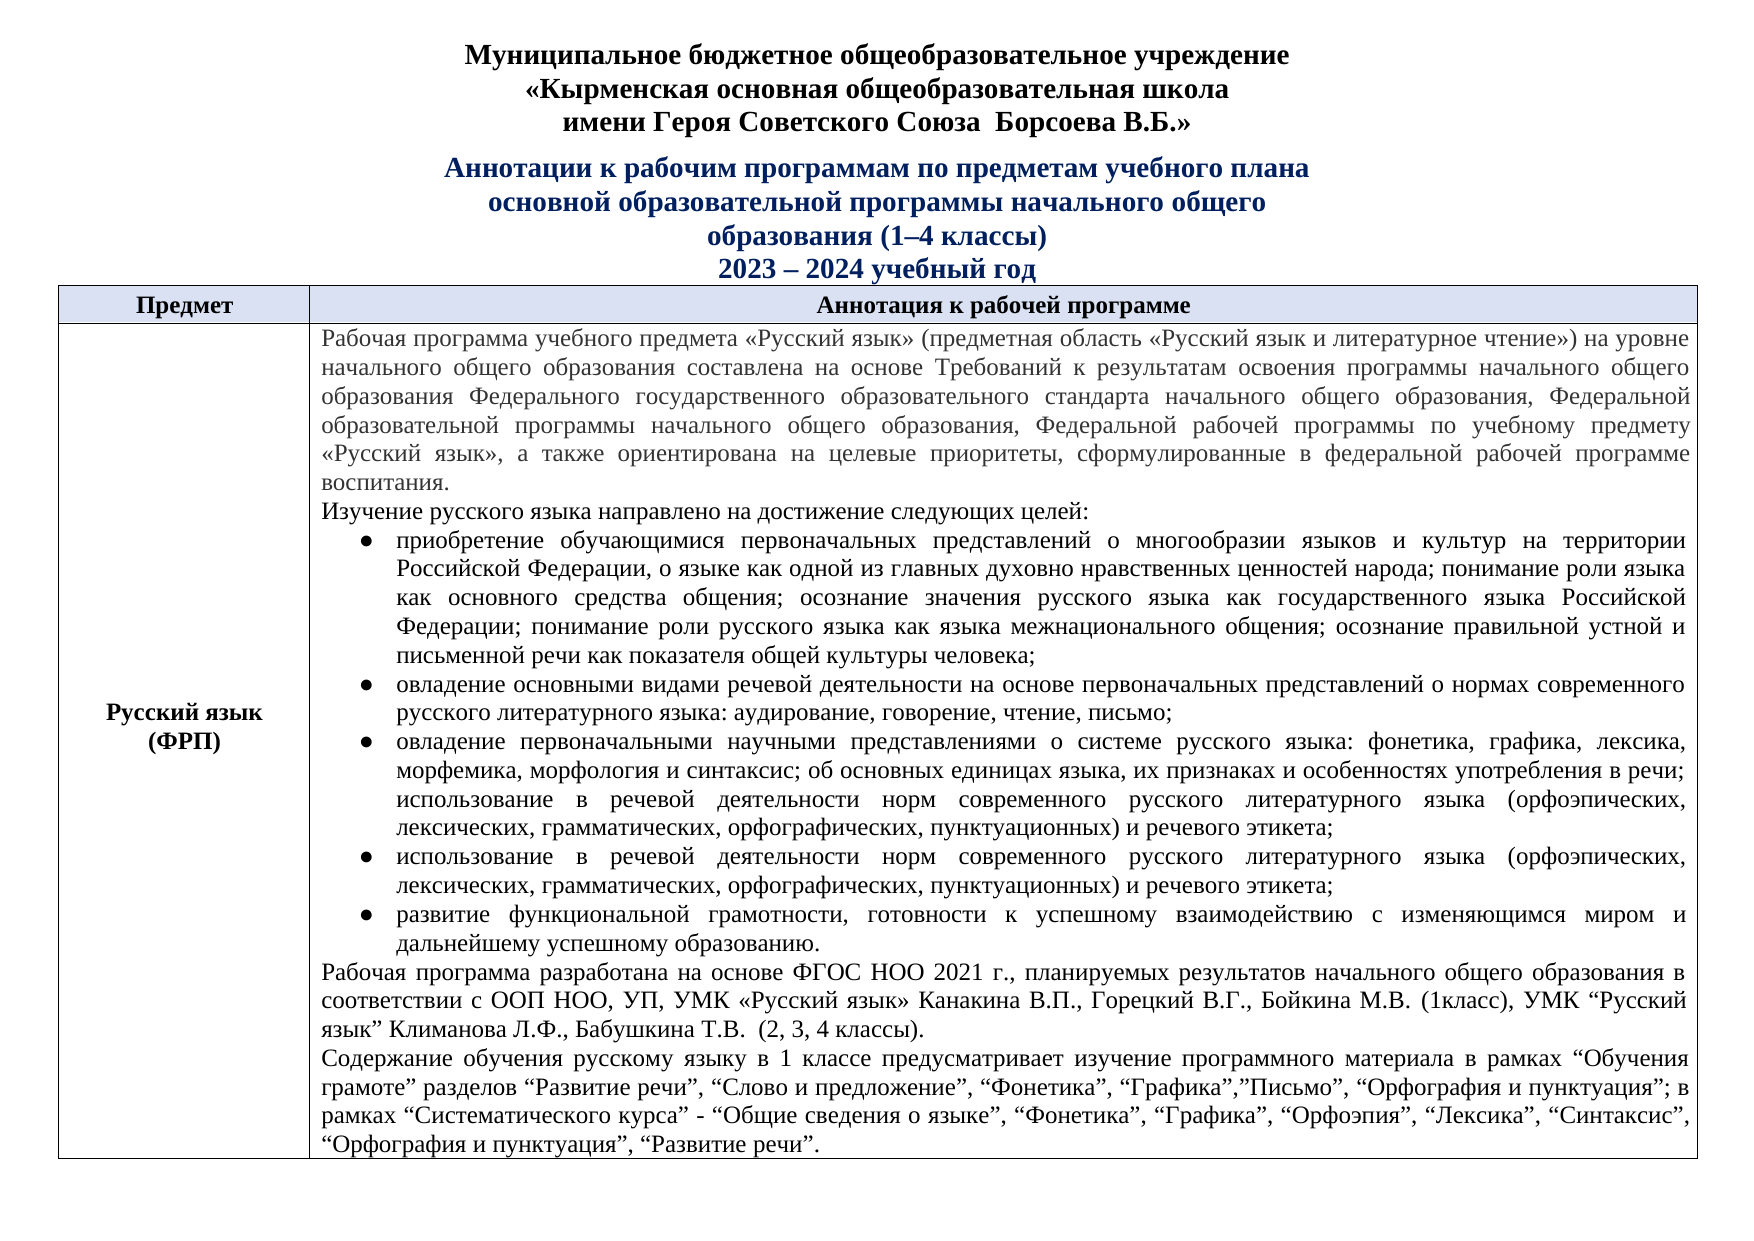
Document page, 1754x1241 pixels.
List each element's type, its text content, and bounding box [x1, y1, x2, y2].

table_header Предмет [59, 286, 309, 322]
text Муниципальное бюджетное общеобразовательное учреждение [46, 37, 1708, 71]
text «Кырменская основная общеобразовательная школа [46, 71, 1708, 104]
text 2023 – 2024 учебный год [275, 251, 1478, 285]
text Аннотации к рабочим программам по предметам учебного плана основной образовательной программы начального общего образования (1–4 классы) [401, 151, 1352, 251]
table_cell Русский язык (ФРП) [59, 324, 309, 1158]
table_cell Рабочая программа учебного предмета «Русский язык» (предметная область «Русский язык и литературное чтение») на уровне начального общего образования составлена на основе Требований к результатам освоения программы начального общего образования Федерального государственного образовательного стандарта начального общего образования, Федеральной образовательной программы начального общего образования, Федеральной рабочей программы по учебному предмету «Русский язык», а также ориентирована на целевые приоритеты, сформулированные в федеральной рабочей программе воспитания. Изучение русского языка направлено на достижение следующих целей: приобретение обучающимися первоначальных представлений о многообразии языков и культур на территории Российской Федерации, о языке как одной из главных духовно нравственных ценностей народа; понимание роли языка как основного средства общения; осознание значения русского языка как государственного языка Российской Федерации; понимание роли русского языка как языка межнационального общения; осознание правильной устной и письменной речи как показателя общей культуры человека; овладение основными видами речевой деятельности на основе первоначальных представлений о нормах современного русского литературного языка: аудирование, говорение, чтение, письмо; овладение первоначальными научными представлениями о системе русского языка: фонетика, графика, лексика, морфемика, морфология и синтаксис; об основных единицах языка, их признаках и особенностях употребления в речи; использование в речевой деятельности норм современного русского литературного языка (орфоэпических, лексических, грамматических, орфографических, пунктуационных) и речевого этикета; использование в речевой деятельности норм современного русского литературного языка (орфоэпических, лексических, грамматических, орфографических, пунктуационных) и речевого этикета; развитие функциональной грамотности, готовности к успешному взаимодействию с изменяющимся миром и дальнейшему успешному образованию. Рабочая программа разработана на основе ФГОС НОО 2021 г., планируемых результатов начального общего образования в соответствии с ООП НОО, УП, УМК «Русский язык» Канакина В.П., Горецкий В.Г., Бойкина М.В. (1класс), УМК “Русский язык” Климанова Л.Ф., Бабушкина Т.В. (2, 3, 4 классы). Содержание обучения русскому языку в 1 классе предусматривает изучение программного материала в рамках “Обучения грамоте” разделов “Развитие речи”, “Слово и предложение”, “Фонетика”, “Графика”,”Письмо”, “Орфография и пунктуация”; в рамках “Систематического курса” - “Общие сведения о языке”, “Фонетика”, “Графика”, “Орфоэпия”, “Лексика”, “Синтаксис”, “Орфография и пунктуация”, “Развитие речи”. [310, 324, 1697, 1158]
text имени Героя Советского Союза Борсоева В.Б.» [46, 104, 1708, 138]
table_header Аннотация к рабочей программе [310, 286, 1697, 322]
